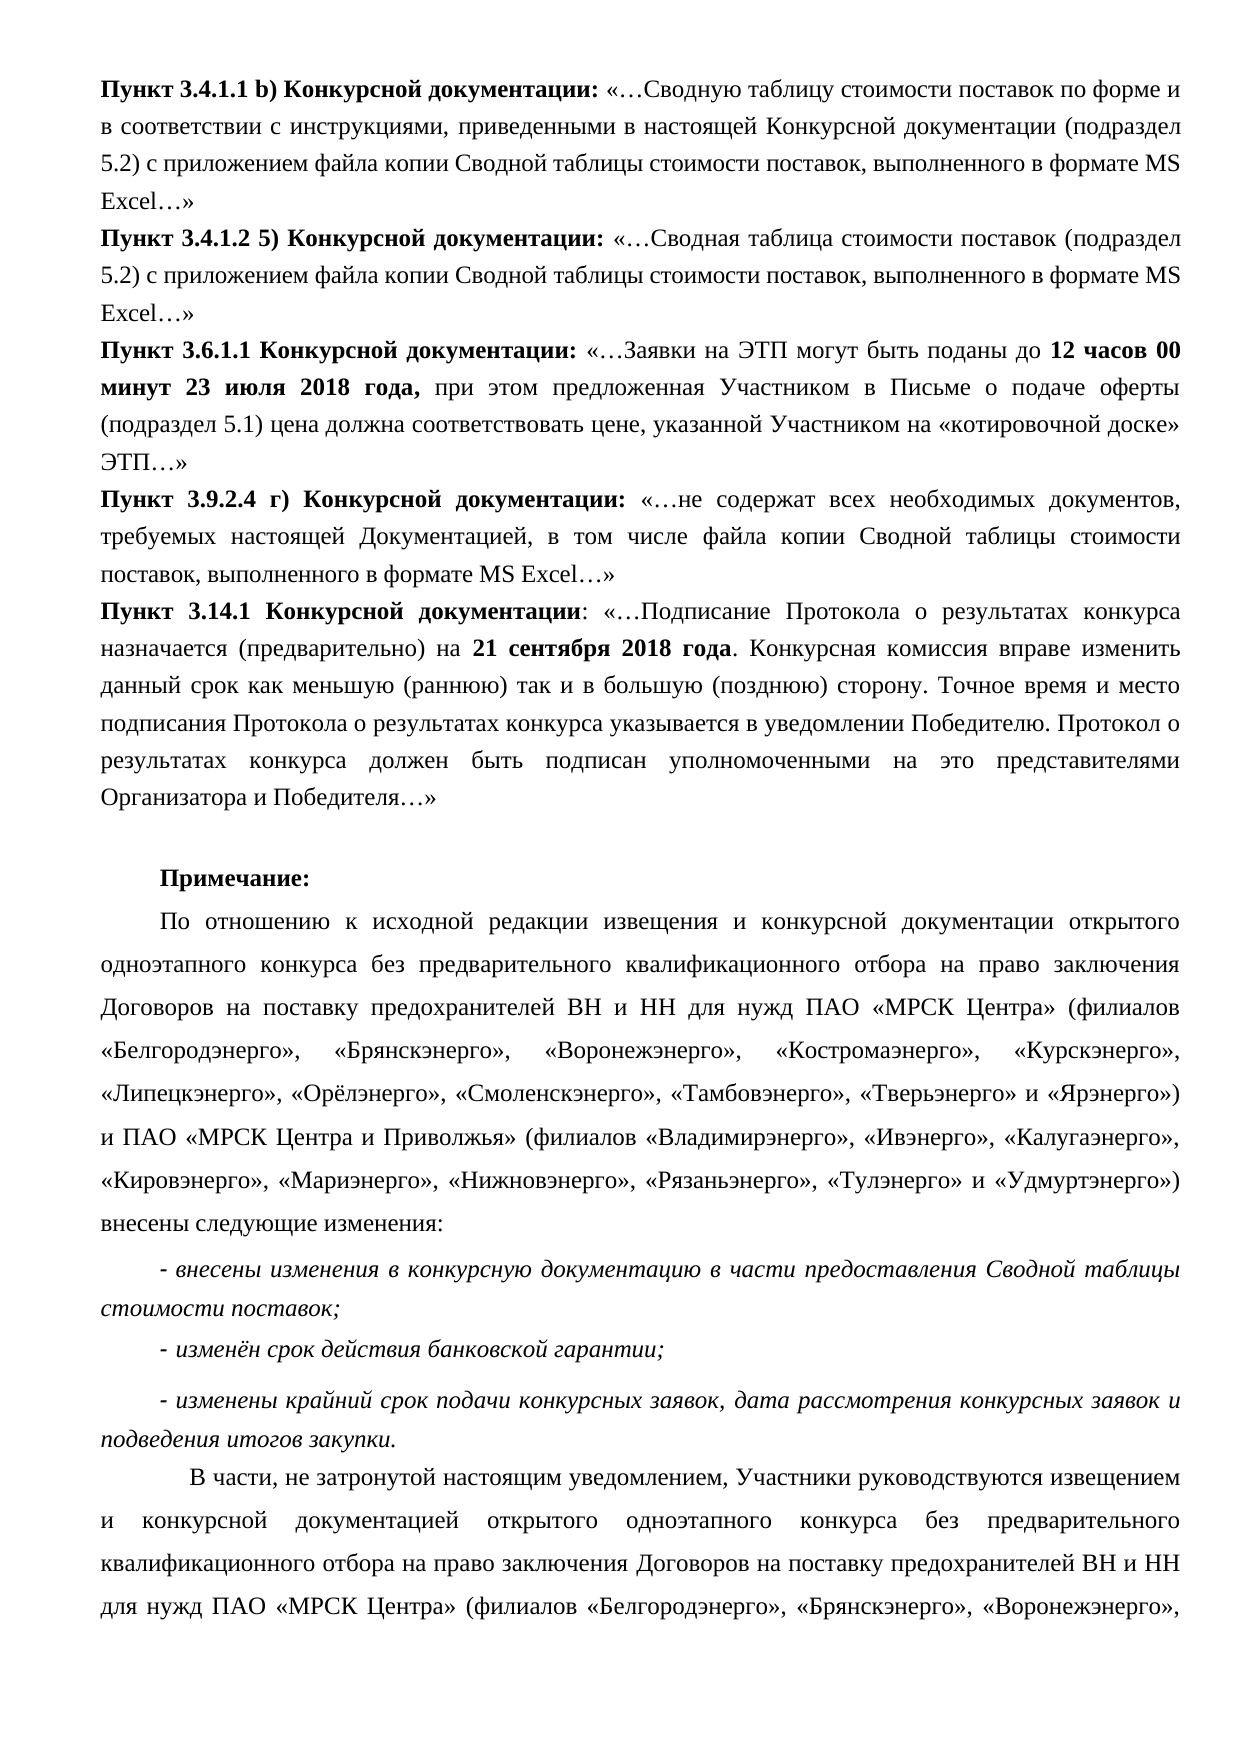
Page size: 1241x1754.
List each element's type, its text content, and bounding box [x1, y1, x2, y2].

list Пункт 3.6.1.1 Конкурсной документации: «…Заявки на ЭТП могут быть поданы до 12 часов 00 минут 23 июля 2018 года, при этом предложенная Участником в Письме о подаче оферты (подраздел 5.1) цена должна соответствовать цене, указанной Участником на «котировочной доске» ЭТП…» [100, 335, 1181, 476]
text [100, 1462, 1181, 1620]
list изменён срок действия банковской гарантии; [100, 1331, 1181, 1365]
list внесены изменения в конкурсную документацию в части предоставления Сводной таблицы стоимости поставок; [100, 1251, 1181, 1322]
list Пункт 3.4.1.2 5) Конкурсной документации: «…Сводная таблица стоимости поставок (подраздел 5.2) с приложением файла копии Сводной таблицы стоимости поставок, выполненного в формате MS Excel…» [100, 223, 1181, 326]
list Примечание: [100, 863, 1181, 892]
list Пункт 3.9.2.4 г) Конкурсной документации: «…не содержат всех необходимых документов, требуемых настоящей Документацией, в том числе файла копии Сводной таблицы стоимости поставок, выполненного в формате MS Excel…» [100, 484, 1181, 587]
text По отношению к исходной редакции извещения и конкурсной документации открытого одноэтапного конкурса без предварительного квалификационного отбора на право заключения Договоров на поставку предохранителей ВН и НН для нужд ПАО «МРСК Центра» (филиалов «Белгородэнерго», «Брянскэнерго», «Воронежэнерго», «Костромаэнерго», «Курскэнерго», «Липецкэнерго», «Орёлэнерго», «Смоленскэнерго», «Тамбовэнерго», «Тверьэнерго» и «Ярэнерго») и ПАО «МРСК Центра и Приволжья» (филиалов «Владимирэнерго», «Ивэнерго», «Калугаэнерго», «Кировэнерго», «Мариэнерго», «Нижновэнерго», «Рязаньэнерго», «Тулэнерго» и «Удмуртэнерго») внесены следующие изменения: [100, 906, 1181, 1237]
text Пункт 3.14.1 Конкурсной документации: «…Подписание Протокола о результатах конкурса назначается (предварительно) на 21 сентября 2018 года. Конкурсная комиссия вправе изменить данный срок как меньшую (раннюю) так и в большую (позднюю) сторону. Точное время и место подписания Протокола о результатах конкурса указывается в уведомлении Победителю. Протокол о результатах конкурса должен быть подписан уполномоченными на это представителями Организатора и Победителя…» [100, 596, 1181, 811]
list изменены крайний срок подачи конкурсных заявок, дата рассмотрения конкурсных заявок и подведения итогов закупки. [100, 1382, 1181, 1453]
list Пункт 3.4.1.1 b) Конкурсной документации: «…Сводную таблицу стоимости поставок по форме и в соответствии с инструкциями, приведенными в настоящей Конкурсной документации (подраздел 5.2) с приложением файла копии Сводной таблицы стоимости поставок, выполненного в формате MS Excel…» [100, 74, 1181, 214]
